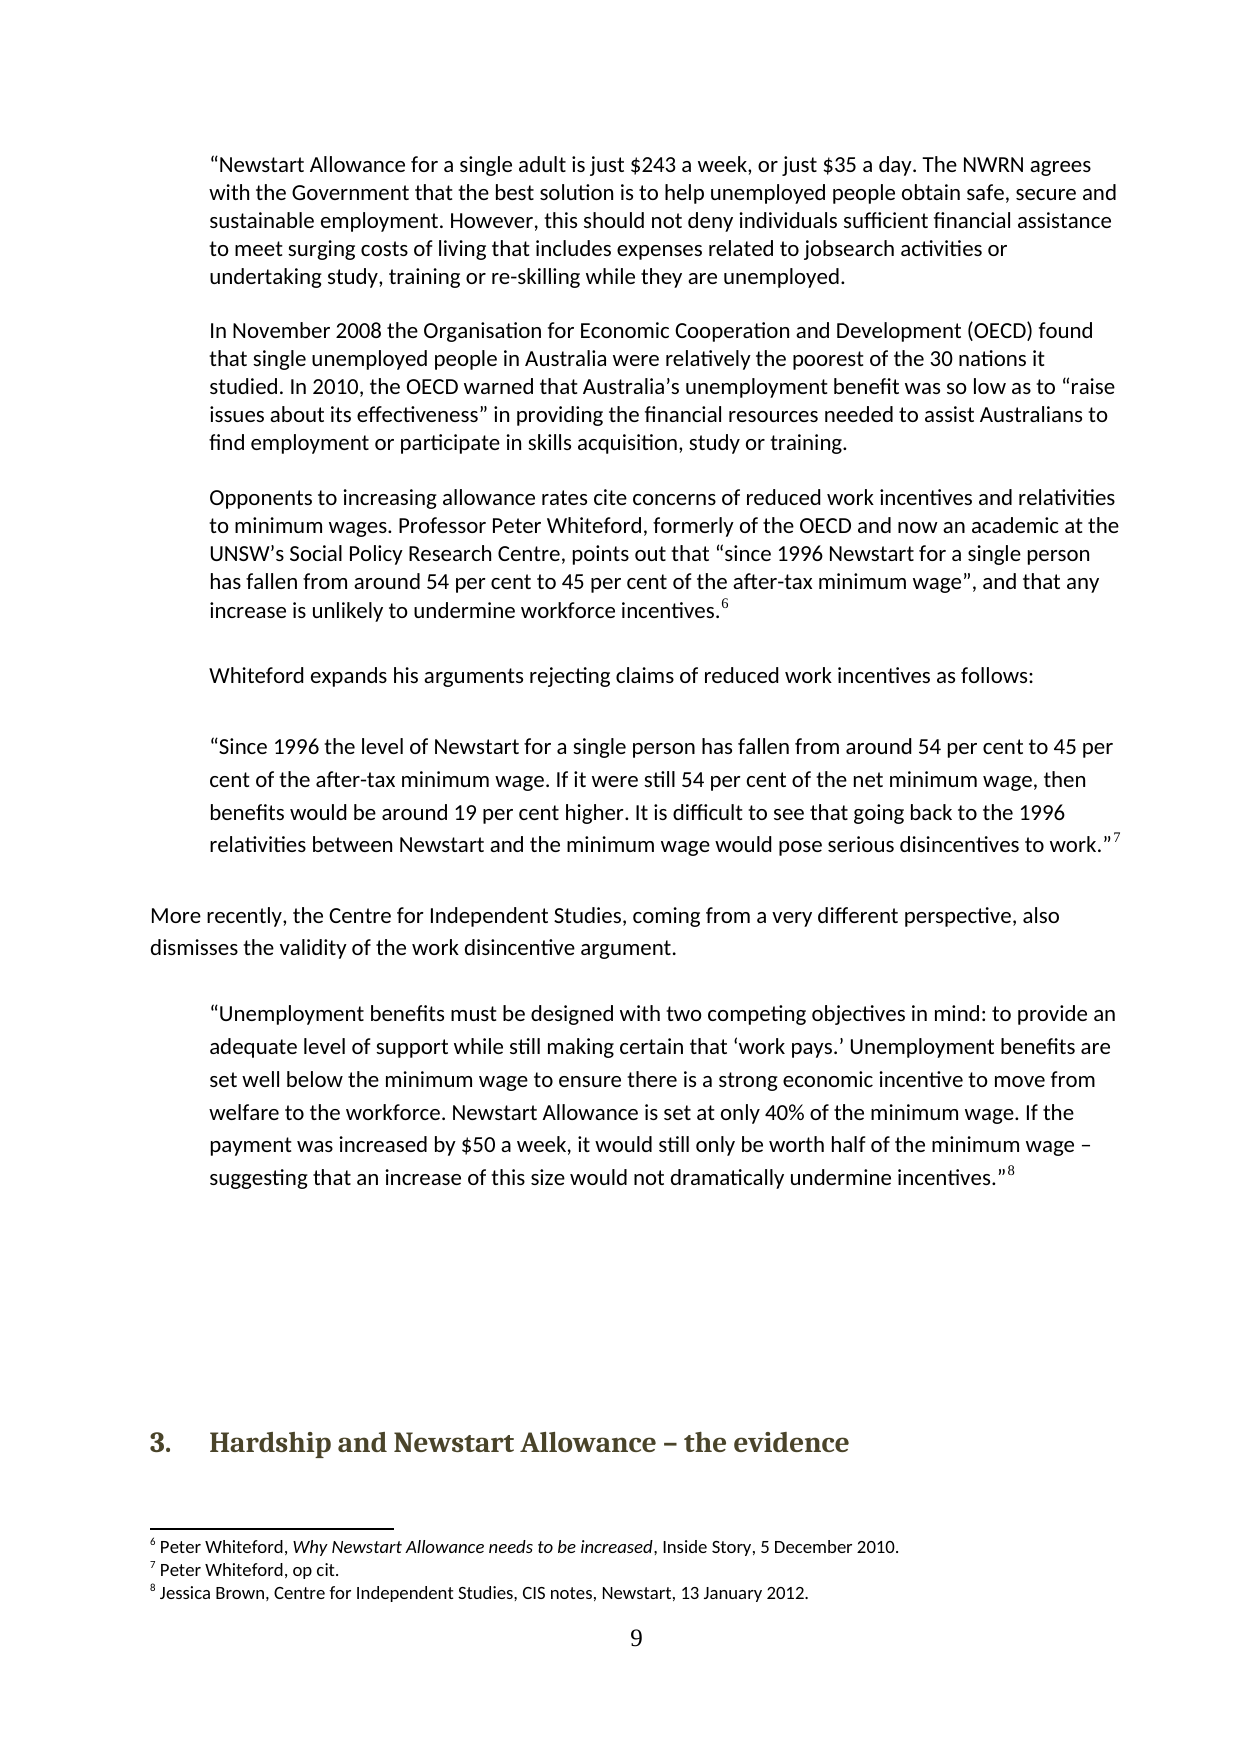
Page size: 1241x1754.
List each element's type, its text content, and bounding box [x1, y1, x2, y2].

text “Since 1996 the level of Newstart for a single person has fallen from around 54 per cent to 45 per cent of the after-tax minimum wage. If it were still 54 per cent of the net minimum wage, then benefits would be around 19 per cent higher. It is difficult to see that going back to the 1996 relativities between Newstart and the minimum wage would pose serious disincentives to work.” [209, 727, 1123, 858]
text “Newstart Allowance for a single adult is just $243 a week, or just $35 a day. The NWRN agrees with the Government that the best solution is to help unemployed people obtain safe, secure and sustainable employment. However, this should not deny individuals sufficient financial assistance to meet surging costs of living that includes expenses related to jobsearch activities or undertaking study, training or re-skilling while they are unemployed. [209, 150, 1123, 290]
text Opponents to increasing allowance rates cite concerns of reduced work incentives and relativities to minimum wages. Professor Peter Whiteford, formerly of the OECD and now an academic at the UNSW’s Social Policy Research Centre, points out that “since 1996 Newstart for a single person has fallen from around 54 per cent to 45 per cent of the after-tax minimum wage”, and that any increase is unlikely to undermine workforce incentives. [209, 483, 1123, 624]
text Whiteford expands his arguments rejecting claims of reduced work incentives as follows: [209, 657, 1123, 690]
subtitle Hardship and Newstart Allowance – the evidence [150, 1426, 1123, 1459]
text “Unemployment benefits must be designed with two competing objectives in mind: to provide an adequate level of support while still making certain that ‘work pays.’ Unemployment benefits are set well below the minimum wage to ensure there is a strong economic incentive to move from welfare to the workforce. Newstart Allowance is set at only 40% of the minimum wage. If the payment was increased by $50 a week, it would still only be worth half of the minimum wage – suggesting that an increase of this size would not dramatically undermine incentives.” [209, 994, 1123, 1191]
text More recently, the Centre for Independent Studies, coming from a very different perspective, also dismisses the validity of the work disincentive argument. [150, 896, 1123, 962]
text In November 2008 the Organisation for Economic Cooperation and Development (OECD) found that single unemployed people in Australia were relatively the poorest of the 30 nations it studied. In 2010, the OECD warned that Australia’s unemployment benefit was so low as to “raise issues about its effectiveness” in providing the financial resources needed to assist Australians to find employment or participate in skills acquisition, study or training. [209, 316, 1123, 457]
